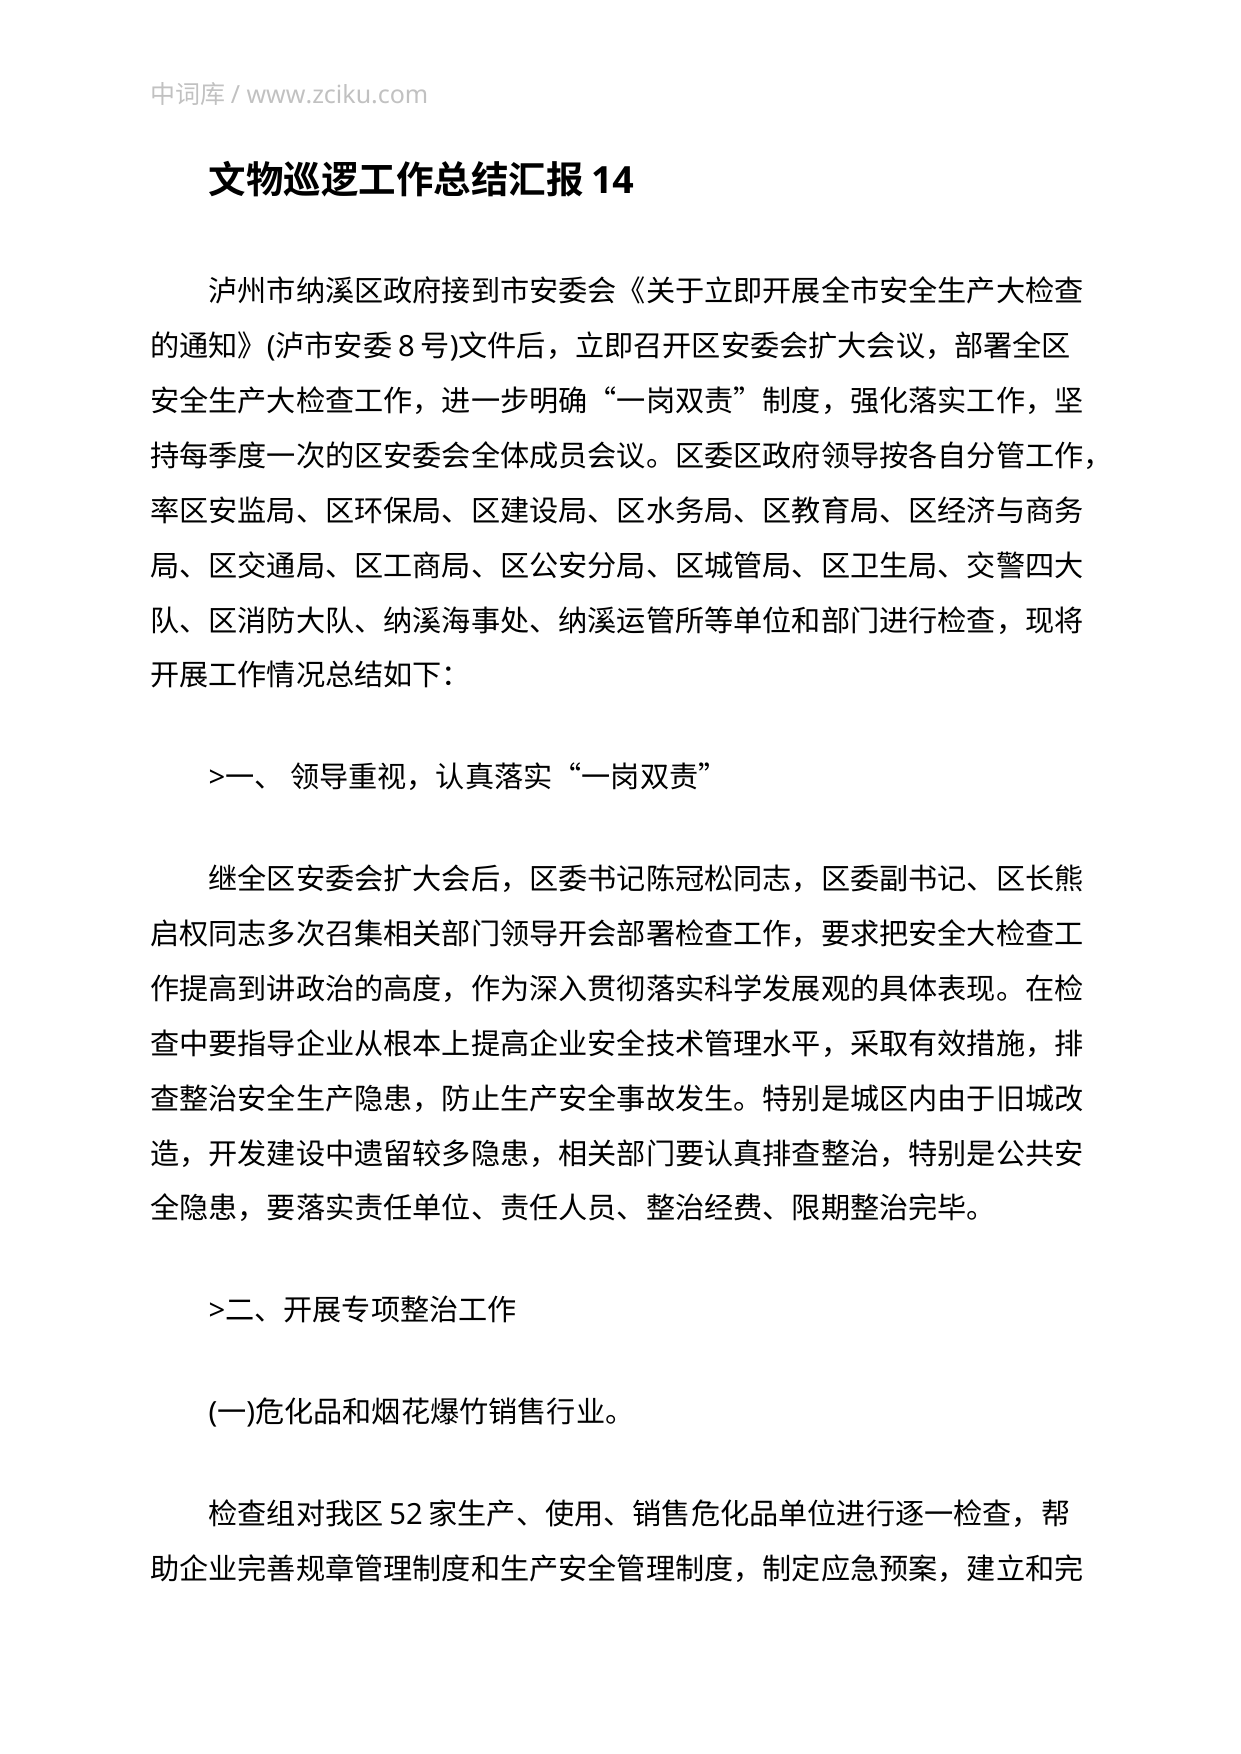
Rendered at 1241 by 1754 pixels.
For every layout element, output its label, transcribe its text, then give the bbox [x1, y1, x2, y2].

text 泸州市纳溪区政府接到市安委会《关于立即开展全市安全生产大检查的通知》(泸市安委8号)文件后，立即召开区安委会扩大会议，部署全区安全生产大检查工作，进一步明确“一岗双责”制度，强化落实工作，坚持每季度一次的区安委会全体成员会议。区委区政府领导按各自分管工作，率区安监局、区环保局、区建设局、区水务局、区教育局、区经济与商务局、区交通局、区工商局、区公安分局、区城管局、区卫生局、交警四大队、区消防大队、纳溪海事处、纳溪运管所等单位和部门进行检查，现将开展工作情况总结如下： [150, 268, 1090, 694]
text 继全区安委会扩大会后，区委书记陈冠松同志，区委副书记、区长熊启权同志多次召集相关部门领导开会部署检查工作，要求把安全大检查工作提高到讲政治的高度，作为深入贯彻落实科学发展观的具体表现。在检查中要指导企业从根本上提高企业安全技术管理水平，采取有效措施，排查整治安全生产隐患，防止生产安全事故发生。特别是城区内由于旧城改造，开发建设中遗留较多隐患，相关部门要认真排查整治，特别是公共安全隐患，要落实责任单位、责任人员、整治经费、限期整治完毕。 [150, 856, 1090, 1227]
text 文物巡逻工作总结汇报14 [150, 150, 1090, 204]
text >一、 领导重视，认真落实“一岗双责” [150, 754, 1090, 796]
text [150, 1491, 1090, 1588]
text >二、开展专项整治工作 [150, 1287, 1090, 1329]
text (一)危化品和烟花爆竹销售行业。 [150, 1389, 1090, 1431]
